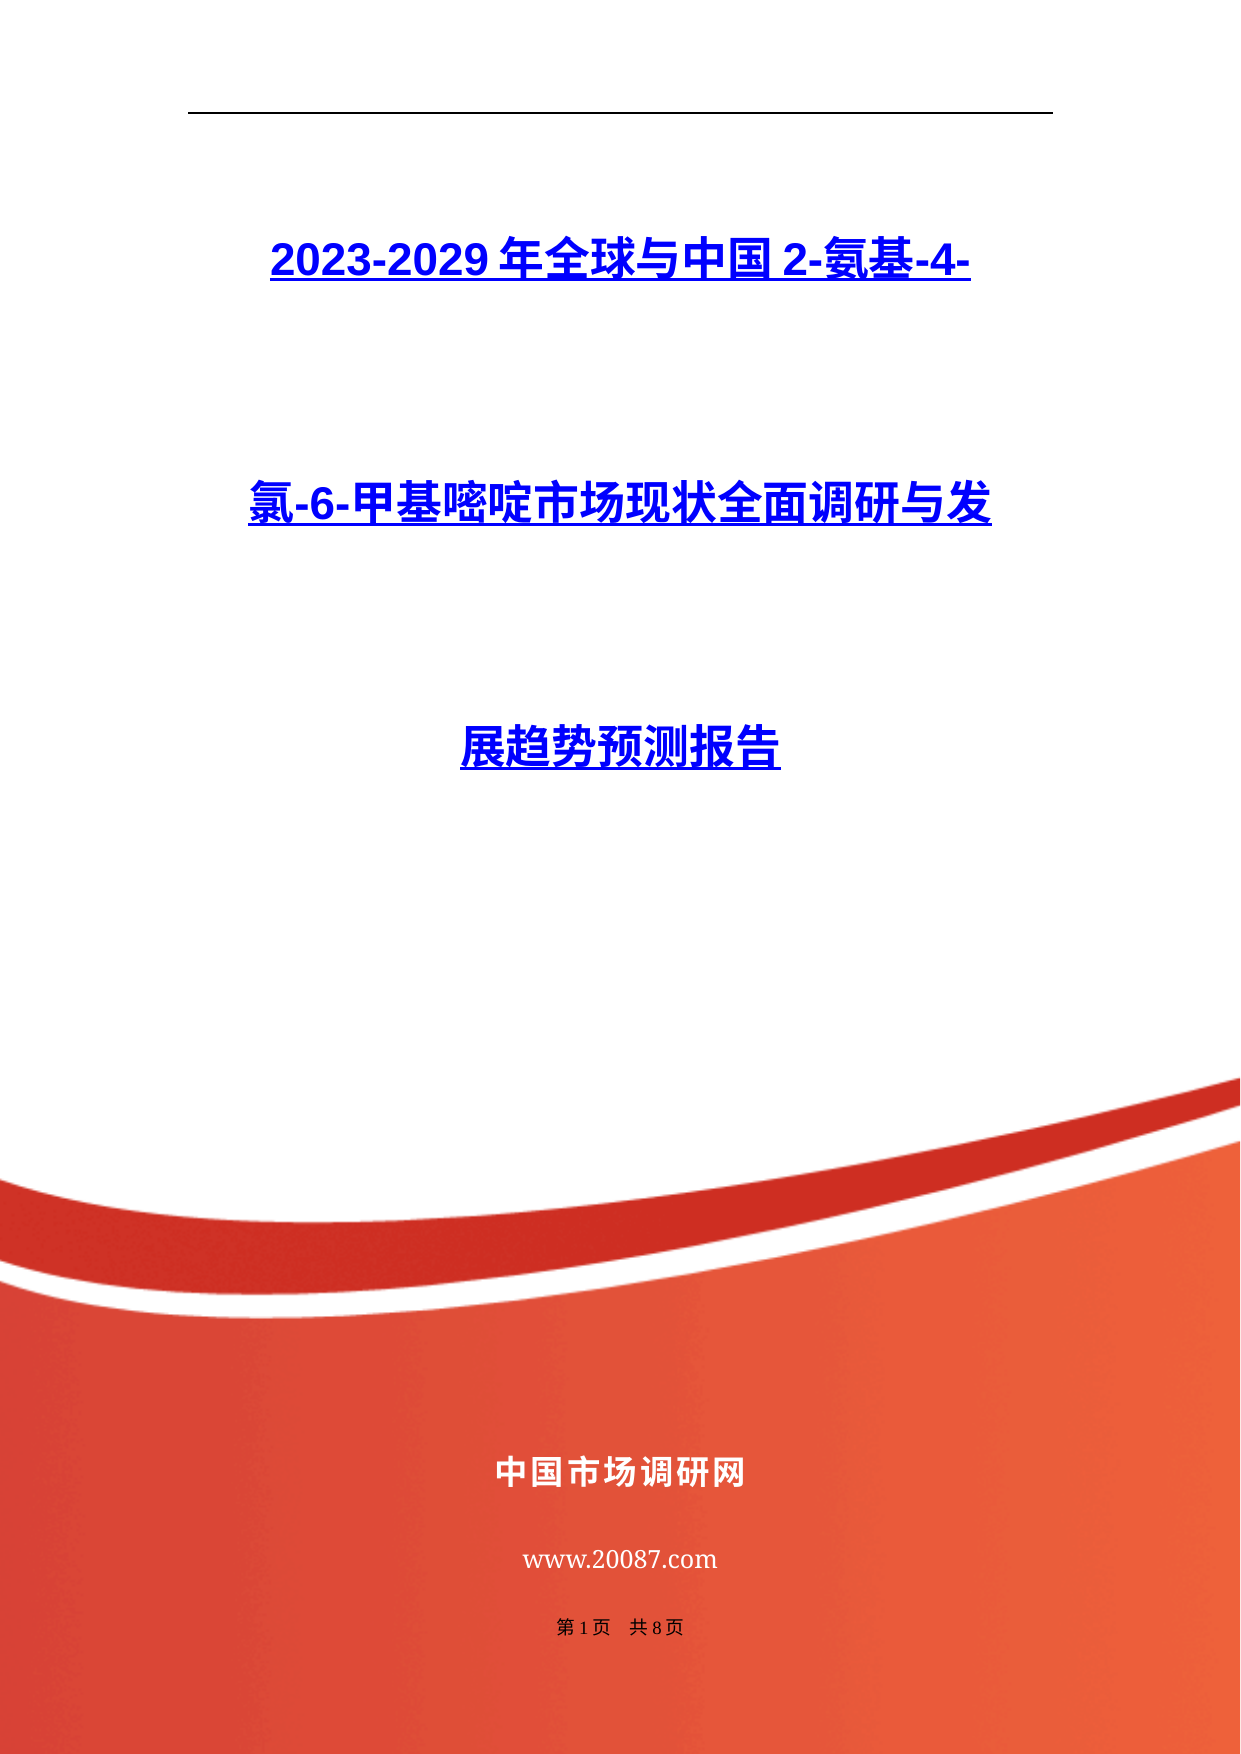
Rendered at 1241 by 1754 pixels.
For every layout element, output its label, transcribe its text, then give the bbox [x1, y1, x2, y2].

table_header 2023-2029年全球与中国2-氨基-4-氯-6-甲基嘧啶市场现状全面调研与发展趋势预测报告 [188, 207, 1053, 871]
text www.20087.com [187, 1526, 1053, 1591]
picture [0, 1006, 1241, 1754]
subtitle 中国市场调研网 [187, 1437, 1053, 1502]
